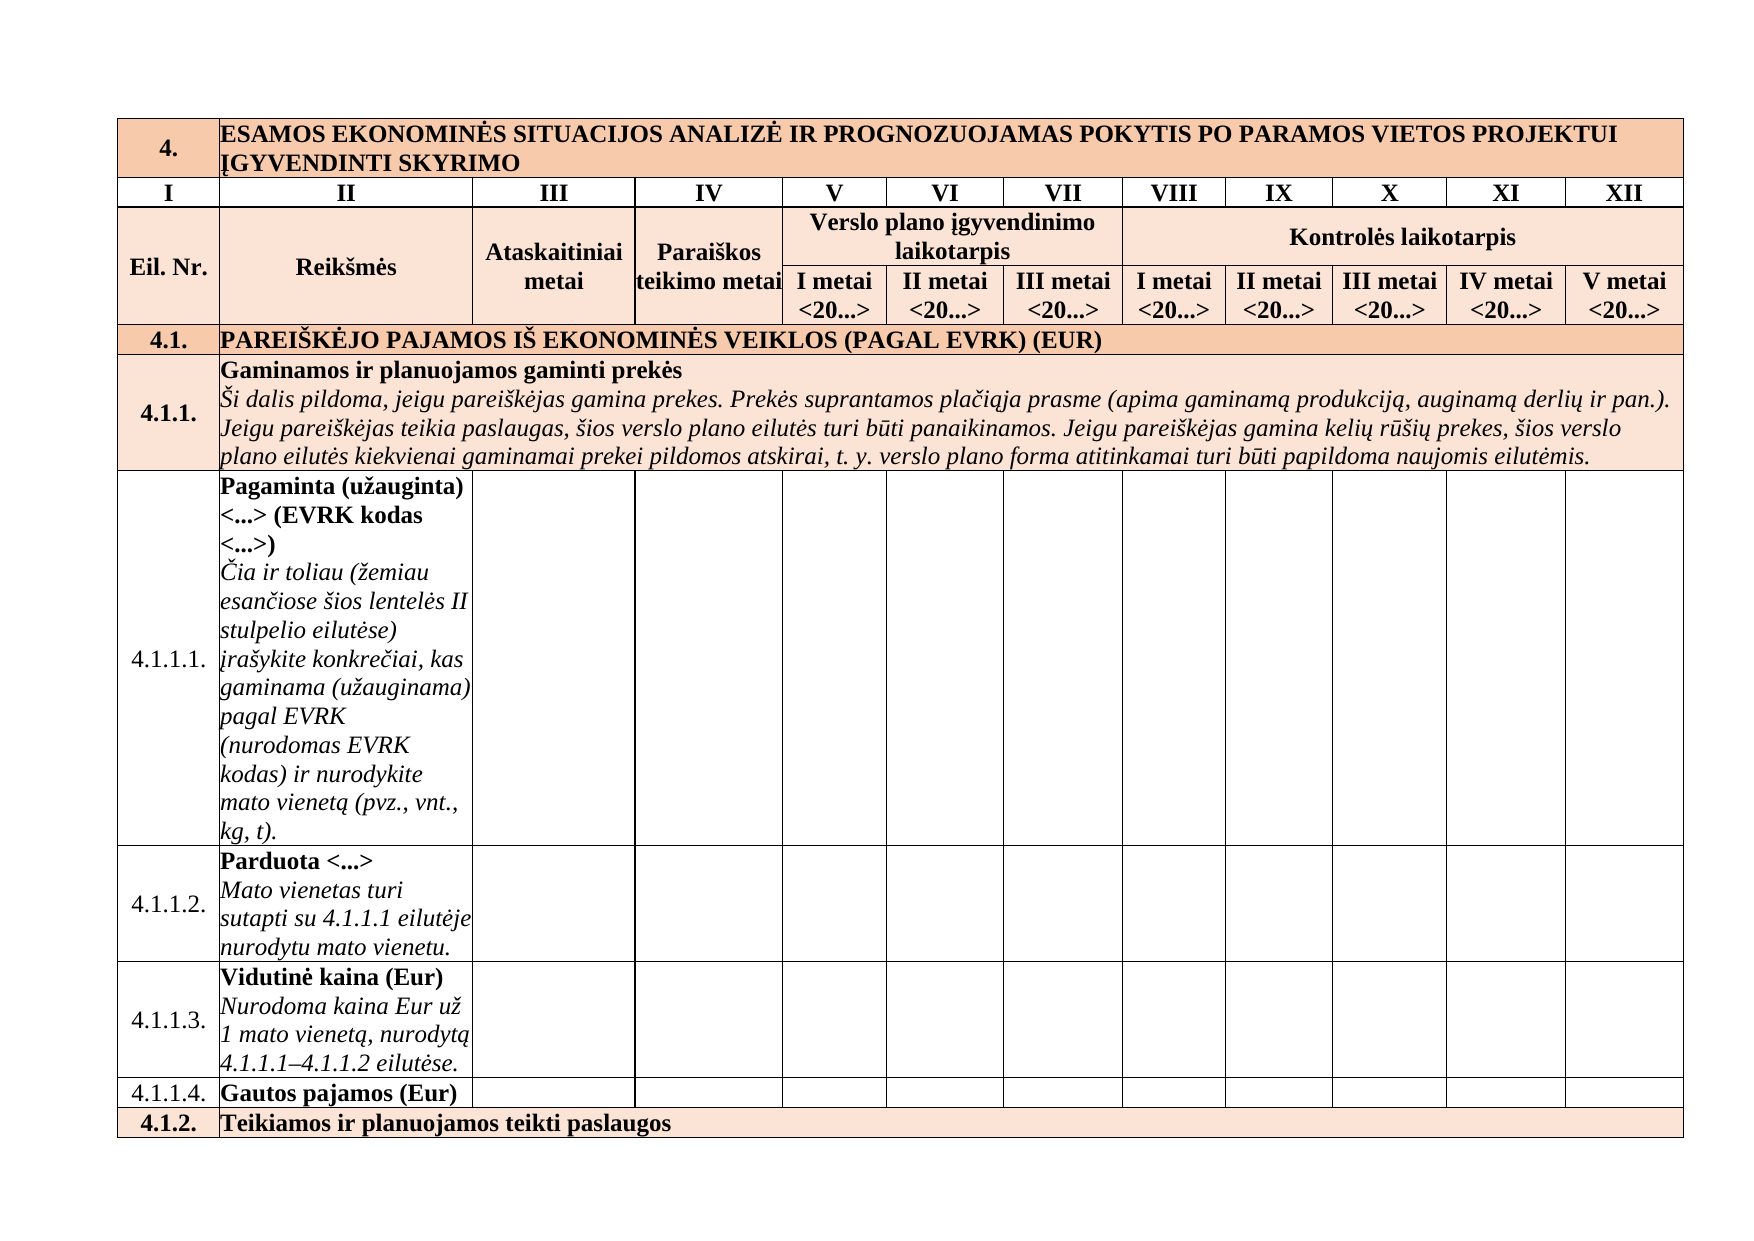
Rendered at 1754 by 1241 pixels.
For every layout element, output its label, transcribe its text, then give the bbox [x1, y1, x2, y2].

table_cell [1447, 846, 1565, 961]
table_cell IX [1226, 178, 1332, 206]
table_cell Gaminamos ir planuojamos gaminti prekės Ši dalis pildoma, jeigu pareiškėjas gamina prekes. Prekės suprantamos plačiąja prasme (apima gaminamą produkciją, auginamą derlių ir pan.). Jeigu pareiškėjas teikia paslaugas, šios verslo plano eilutės turi būti panaikinamos. Jeigu pareiškėjas gamina kelių rūšių prekes, šios verslo plano eilutės kiekvienai gaminamai prekei pildomos atskirai, t. y. verslo plano forma atitinkamai turi būti papildoma naujomis eilutėmis. [220, 355, 1683, 470]
table_cell [1447, 1078, 1565, 1107]
table_cell [1447, 471, 1565, 845]
table_cell [1566, 1078, 1683, 1107]
table_cell [1566, 846, 1683, 961]
table_cell [1333, 471, 1446, 845]
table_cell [220, 1108, 1683, 1137]
table_cell 4.1.1.3. [118, 962, 219, 1077]
table_cell [1566, 962, 1683, 1077]
table_cell Verslo plano įgyvendinimo laikotarpis [783, 208, 1122, 265]
table_cell [1333, 1078, 1446, 1107]
table_cell [473, 1078, 634, 1107]
table_cell II metai <20...> [1226, 266, 1332, 324]
table_cell [783, 1078, 886, 1107]
table_cell 4.1. [118, 325, 219, 354]
table_cell [1123, 962, 1225, 1077]
table_cell [1004, 1078, 1122, 1107]
table_cell PAREIŠKĖJO PAJAMOS IŠ EKONOMINĖS VEIKLOS (PAGAL EVRK) (EUR) [220, 325, 1683, 354]
table_cell [887, 962, 1003, 1077]
table_cell II metai <20...> [887, 266, 1003, 324]
table_cell [783, 962, 886, 1077]
table_cell [1004, 962, 1122, 1077]
table_cell [1004, 846, 1122, 961]
table_cell III metai <20...> [1004, 266, 1122, 324]
table_cell [783, 471, 886, 845]
table_cell Vidutinė kaina (Eur) Nurodoma kaina Eur už 1 mato vienetą, nurodytą 4.1.1.1–4.1.1.2 eilutėse. [220, 962, 472, 1077]
table_cell [1123, 1078, 1225, 1107]
table_cell VI [887, 178, 1003, 206]
table_cell [1226, 471, 1332, 845]
table_cell V metai <20...> [1566, 266, 1683, 324]
table_cell [473, 962, 634, 1077]
table_cell 4.1.1.2. [118, 846, 219, 961]
table_cell XI [1447, 178, 1565, 206]
table_cell [473, 471, 634, 845]
table_cell [887, 846, 1003, 961]
table_cell Kontrolės laikotarpis [1123, 208, 1683, 265]
table_cell [1004, 471, 1122, 845]
table_header 4. [118, 119, 219, 177]
table_cell [1226, 1078, 1332, 1107]
table_cell [1566, 471, 1683, 845]
table_cell III metai <20...> [1333, 266, 1446, 324]
table_cell Paraiškos teikimo metai [636, 208, 782, 324]
table_cell XII [1566, 178, 1683, 206]
table_cell Reikšmės [220, 208, 472, 324]
table_cell I [118, 178, 219, 206]
table_cell [1226, 846, 1332, 961]
table_cell [783, 846, 886, 961]
table_cell 4.1.2. [118, 1108, 219, 1137]
table_cell [636, 962, 782, 1077]
table_cell X [1333, 178, 1446, 206]
table_cell VIII [1123, 178, 1225, 206]
table_cell [1333, 846, 1446, 961]
table_cell VII [1004, 178, 1122, 206]
table_cell Eil. Nr. [118, 208, 219, 324]
table_cell I metai <20...> [783, 266, 886, 324]
table_cell Ataskaitiniai metai [473, 208, 634, 324]
table_cell Pagaminta (užauginta) <...> (EVRK kodas <...>) Čia ir toliau (žemiau esančiose šios lentelės II stulpelio eilutėse) įrašykite konkrečiai, kas gaminama (užauginama) pagal EVRK (nurodomas EVRK kodas) ir nurodykite mato vienetą (pvz., vnt., kg, t). [220, 471, 472, 845]
table_cell II [220, 178, 472, 206]
table_cell Gautos pajamos (Eur) [220, 1078, 472, 1107]
table_cell [1447, 962, 1565, 1077]
table_cell [887, 1078, 1003, 1107]
table_cell [1123, 471, 1225, 845]
table_cell [1123, 846, 1225, 961]
table_header ESAMOS EKONOMINĖS SITUACIJOS ANALIZĖ IR PROGNOZUOJAMAS POKYTIS PO PARAMOS VIETOS PROJEKTUI ĮGYVENDINTI SKYRIMO [220, 119, 1683, 177]
table_cell 4.1.1.1. [118, 471, 219, 845]
table_cell Parduota <...> Mato vienetas turi sutapti su 4.1.1.1 eilutėje nurodytu mato vienetu. [220, 846, 472, 961]
table_cell [636, 846, 782, 961]
table_cell IV [636, 178, 782, 206]
table_cell 4.1.1.4. [118, 1078, 219, 1107]
table_cell IV metai <20...> [1447, 266, 1565, 324]
table_cell [1333, 962, 1446, 1077]
table_cell V [783, 178, 886, 206]
table_cell [1226, 962, 1332, 1077]
table_cell [473, 846, 634, 961]
table_cell I metai <20...> [1123, 266, 1225, 324]
table_cell [887, 471, 1003, 845]
table_cell III [473, 178, 634, 206]
table_cell 4.1.1. [118, 355, 219, 470]
table_cell [636, 471, 782, 845]
table_cell [636, 1078, 782, 1107]
